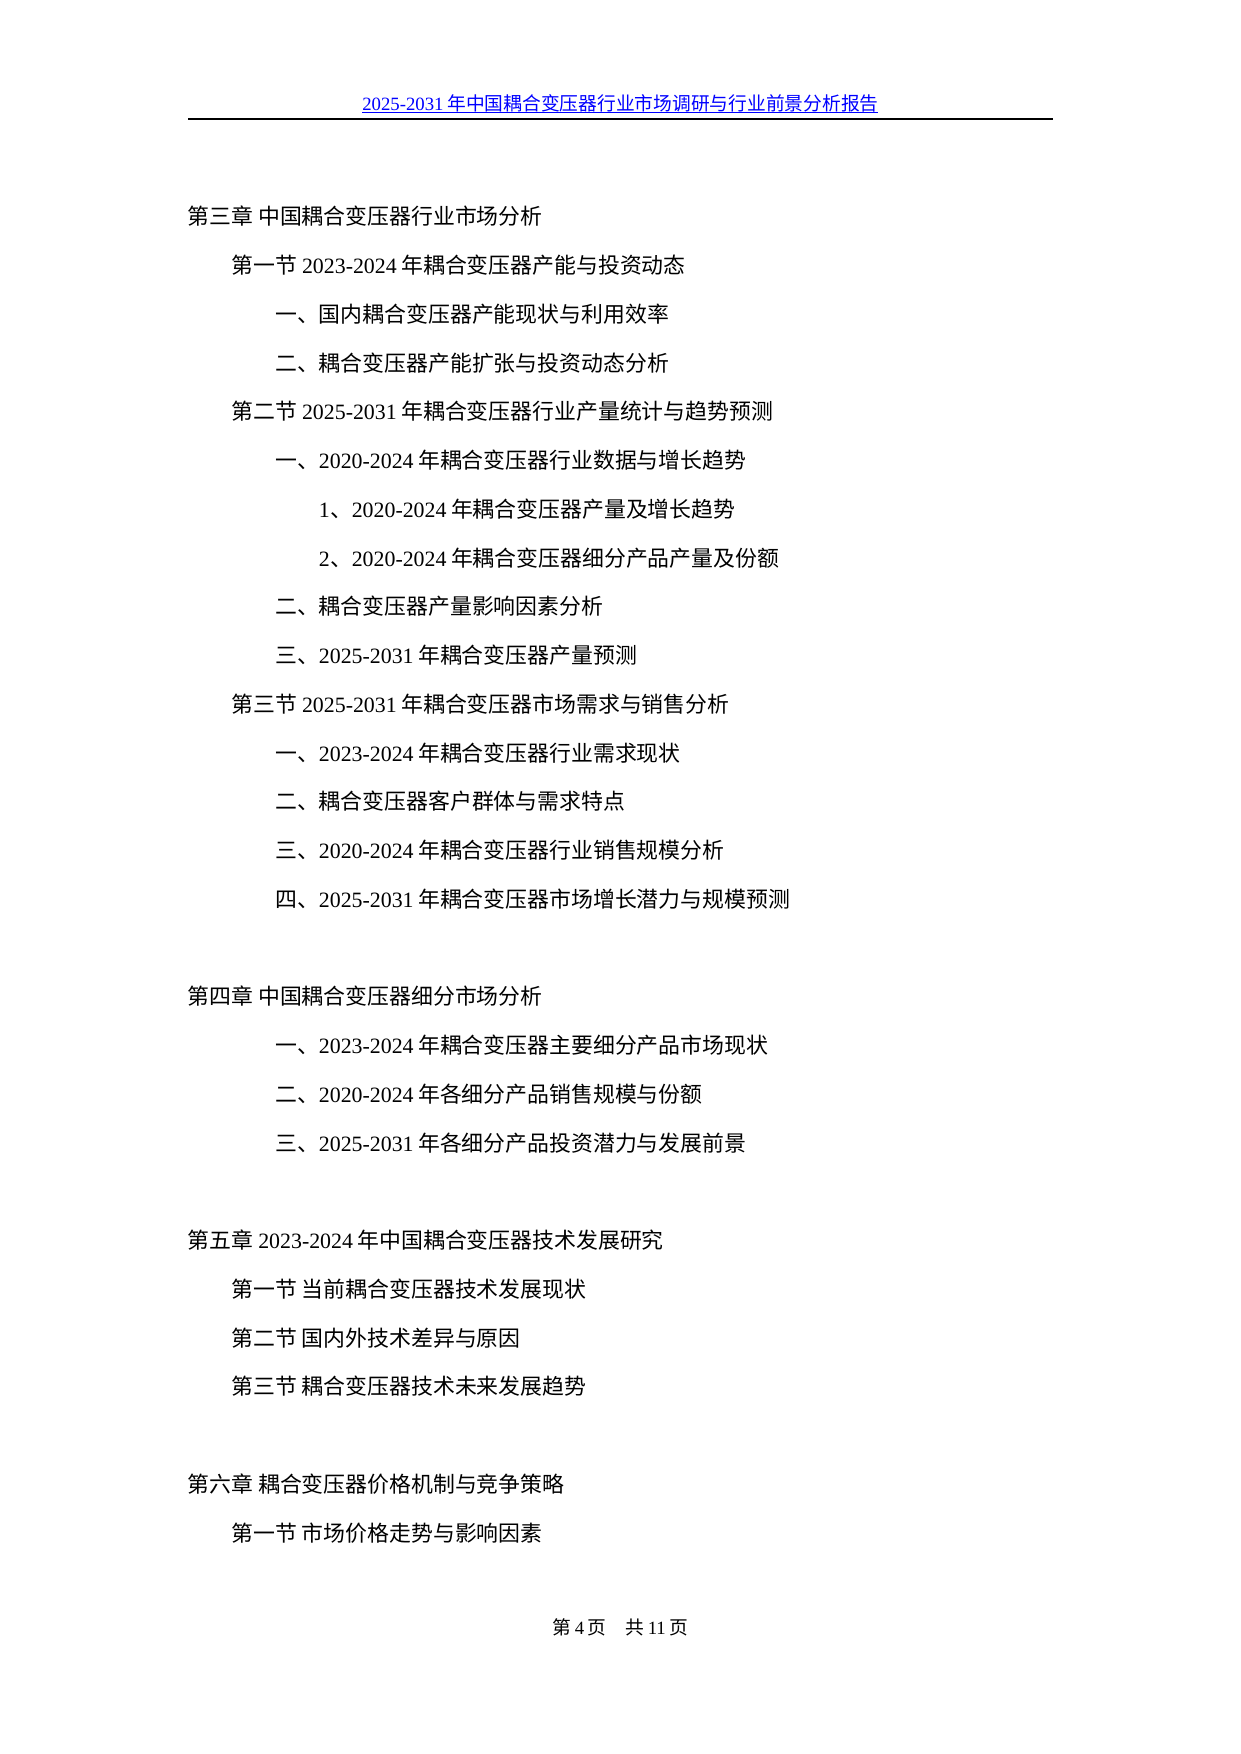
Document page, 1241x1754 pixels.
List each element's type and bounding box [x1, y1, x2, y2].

text [187, 150, 1053, 1548]
